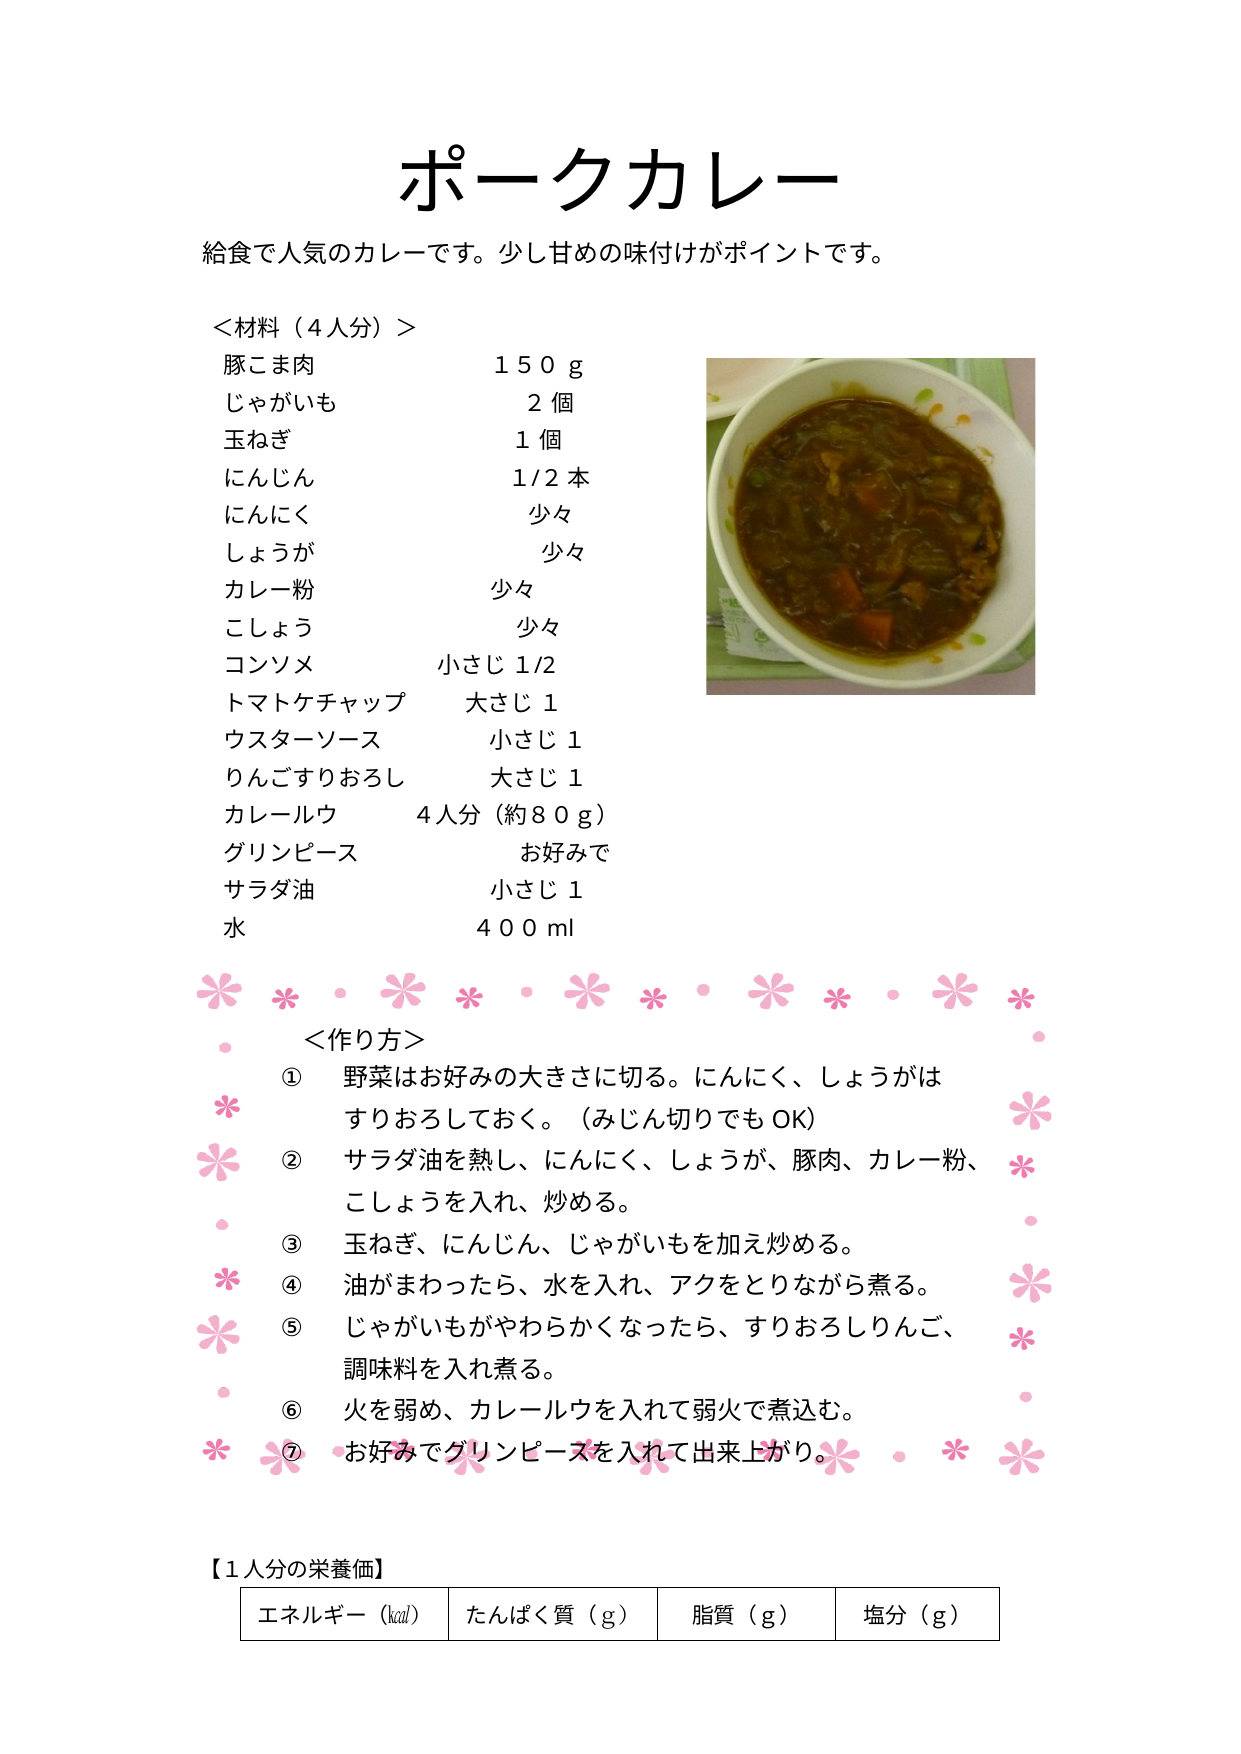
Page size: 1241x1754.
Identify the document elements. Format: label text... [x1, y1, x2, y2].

table_header エネルギー（㎉） [241, 1588, 448, 1640]
list サラダ油を熱し、にんにく、しょうが、豚肉、カレー粉、 [280, 1141, 1063, 1177]
text にんじん １/２ 本 [177, 457, 1063, 495]
table_header 脂質（ｇ） [658, 1588, 835, 1640]
text コンソメ 小さじ １/2 [177, 645, 1063, 682]
list 火を弱め、カレールウを入れて弱火で煮込む。 [280, 1391, 1063, 1427]
text カレールウ ４人分（約８０ｇ） [177, 795, 1063, 832]
text しょうが 少々 [177, 532, 1063, 570]
text りんごすりおろし 大さじ １ [177, 757, 1063, 795]
list 油がまわったら、水を入れ、アクをとりながら煮る。 [280, 1266, 1063, 1302]
table_header 塩分（ｇ） [836, 1588, 999, 1640]
text 豚こま肉 １５０ ｇ [177, 345, 1063, 382]
text 水 ４００ ml [177, 907, 1063, 945]
picture [196, 973, 1052, 1020]
text 給食で人気のカレーです。少し甘めの味付けがポイントです。 [177, 232, 1063, 270]
list 玉ねぎ、にんじん、じゃがいもを加え炒める。 [280, 1224, 1063, 1260]
text 【１人分の栄養価】 [177, 1549, 1063, 1587]
text じゃがいも ２ 個 [177, 382, 1063, 420]
text トマトケチャップ 大さじ １ [177, 682, 1063, 720]
text 玉ねぎ １ 個 [177, 420, 1063, 457]
text こしょう 少々 [177, 607, 1063, 645]
text にんにく 少々 [177, 495, 1063, 532]
table_header たんぱく質（ｇ） [449, 1588, 657, 1640]
picture [196, 1057, 1052, 1475]
text ポークカレー [177, 120, 1063, 232]
text サラダ油 小さじ １ [177, 870, 1063, 907]
text ＜材料（４人分）＞ [177, 307, 1063, 345]
text グリンピース お好みで [177, 832, 1063, 870]
text ウスターソース 小さじ １ [177, 720, 1063, 757]
list じゃがいもがやわらかくなったら、すりおろしりんご、 [280, 1307, 1063, 1344]
list こしょうを入れ、炒める。 [318, 1182, 1063, 1219]
text ＜作り方＞ [177, 1020, 1063, 1057]
list 調味料を入れ煮る。 [318, 1349, 1063, 1385]
list すりおろしておく。（みじん切りでもOK） [318, 1099, 1063, 1135]
list 野菜はお好みの大きさに切る。にんにく、しょうがは [280, 1057, 1063, 1094]
list お好みでグリンピースを入れて出来上がり。 [280, 1432, 1063, 1469]
text カレー粉 少々 [177, 570, 1063, 607]
